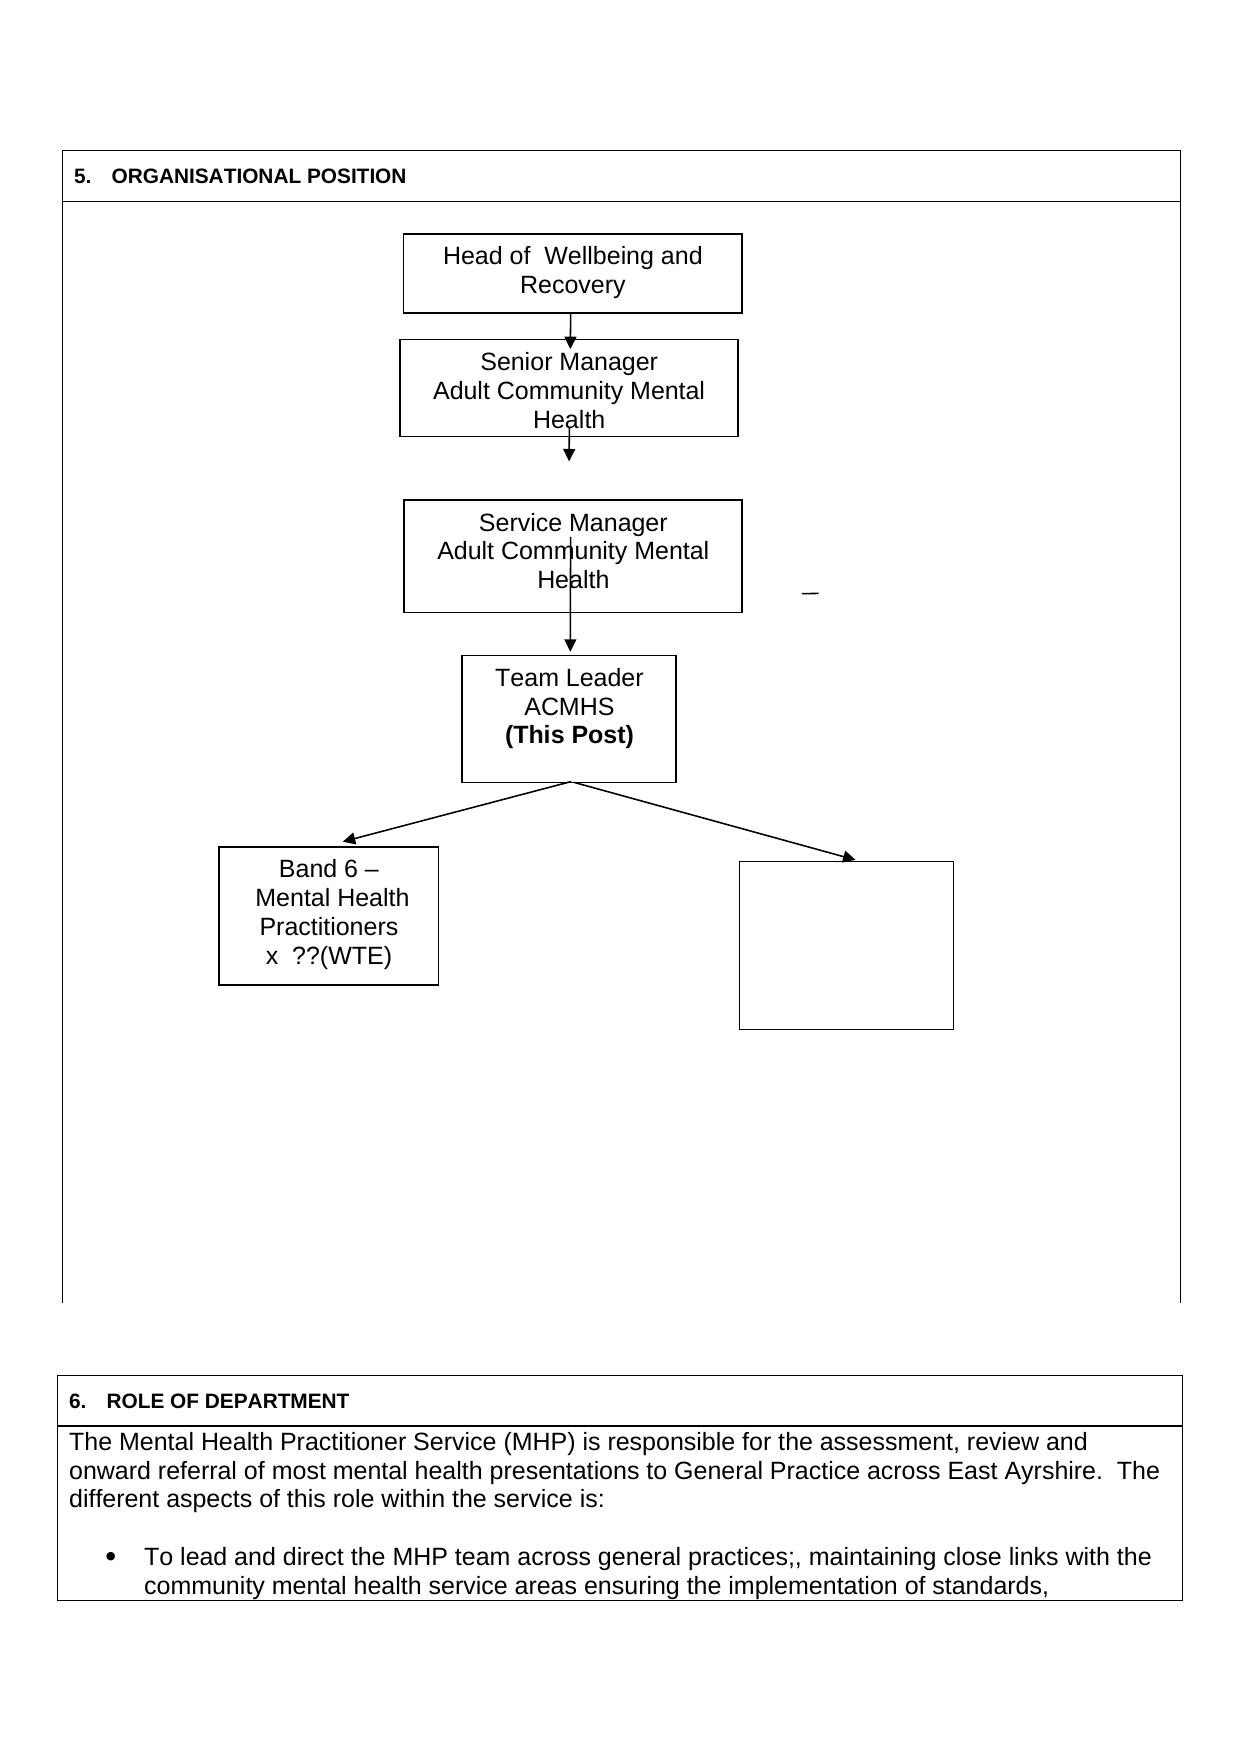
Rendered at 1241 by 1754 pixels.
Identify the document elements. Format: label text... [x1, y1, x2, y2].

table_cell [63, 202, 1180, 1303]
table_header ROLE OF DEPARTMENT [58, 1376, 1182, 1425]
table_cell ORGANISATIONAL POSITION [63, 151, 1180, 201]
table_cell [58, 1427, 1182, 1599]
